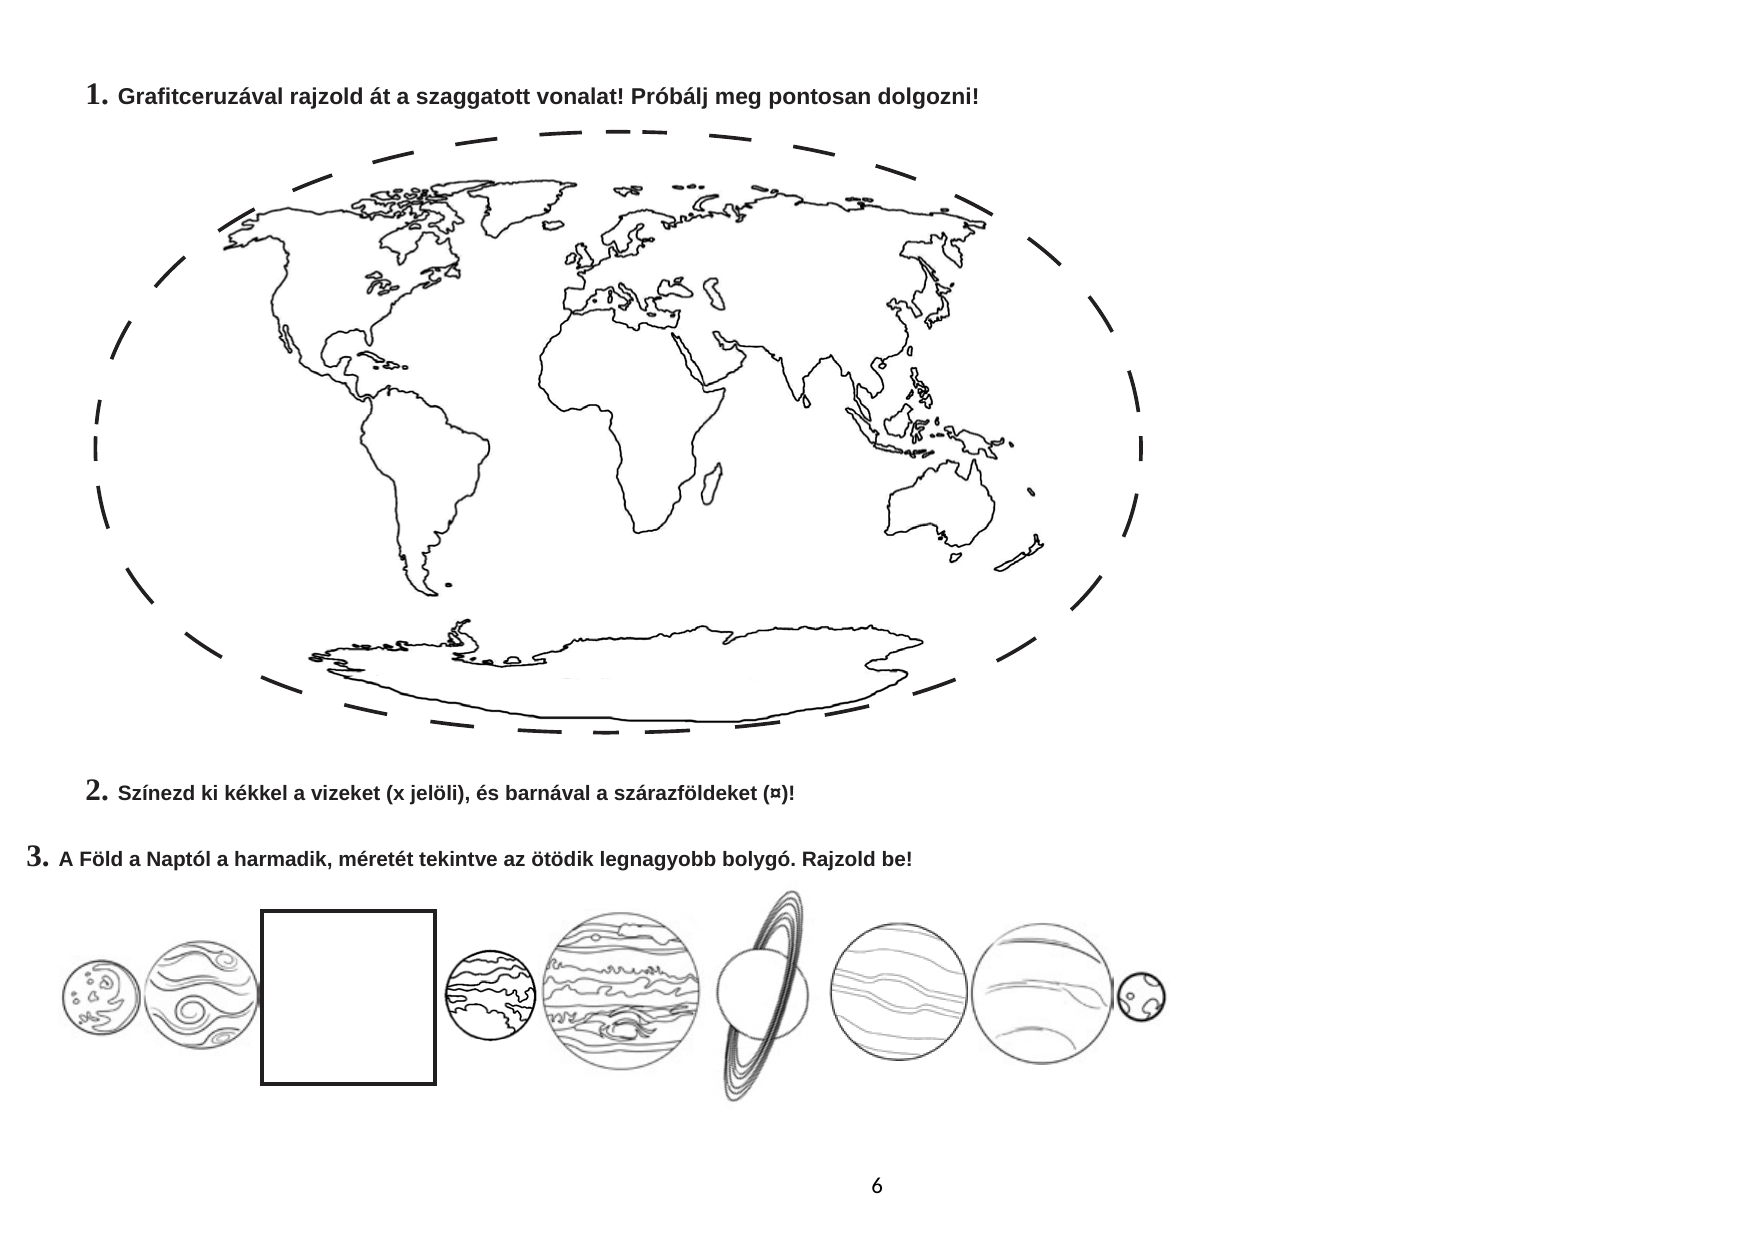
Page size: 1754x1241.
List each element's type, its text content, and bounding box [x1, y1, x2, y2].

picture [58, 939, 260, 1056]
list Grafitceruzával rajzold át a szaggatott vonalat! Próbálj meg pontosan dolgozni! [85, 75, 1622, 111]
list Színezd ki kékkel a vizeket (x jelöli), és barnával a szárazföldeket (¤)! [85, 771, 1622, 807]
picture [206, 114, 1046, 731]
picture [438, 877, 1170, 1111]
